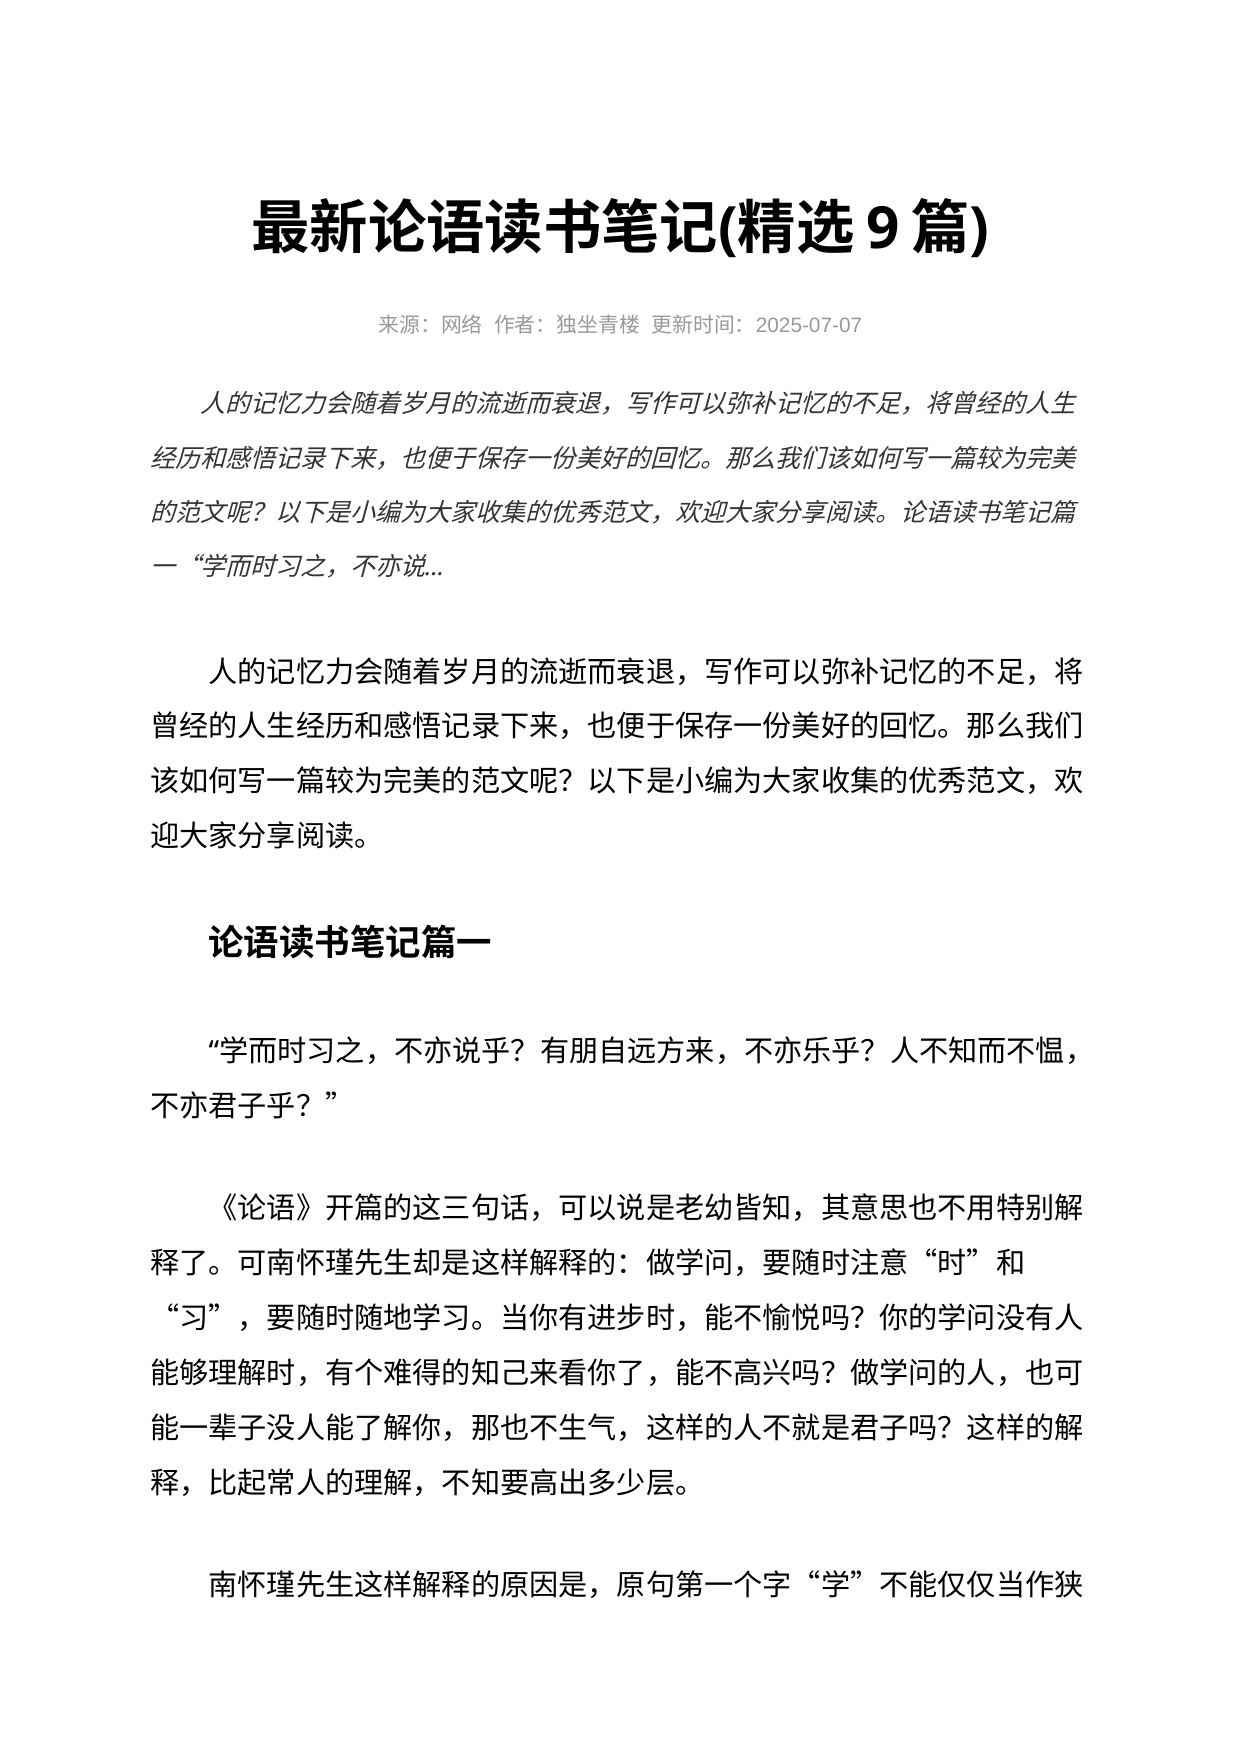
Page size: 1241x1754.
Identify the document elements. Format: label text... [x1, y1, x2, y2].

text 人的记忆力会随着岁月的流逝而衰退，写作可以弥补记忆的不足，将曾经的人生经历和感悟记录下来，也便于保存一份美好的回忆。那么我们该如何写一篇较为完美的范文呢？以下是小编为大家收集的优秀范文，欢迎大家分享阅读。 [150, 648, 1090, 855]
subtitle 最新论语读书笔记(精选9篇) [150, 181, 1090, 266]
text 论语读书笔记篇一 [150, 914, 1090, 966]
text 人的记忆力会随着岁月的流逝而衰退，写作可以弥补记忆的不足，将曾经的人生经历和感悟记录下来，也便于保存一份美好的回忆。那么我们该如何写一篇较为完美的范文呢？以下是小编为大家收集的优秀范文，欢迎大家分享阅读。论语读书笔记篇一“学而时习之，不亦说... [150, 384, 1090, 583]
text 《论语》开篇的这三句话，可以说是老幼皆知，其意思也不用特别解释了。可南怀瑾先生却是这样解释的：做学问，要随时注意“时”和“习”，要随时随地学习。当你有进步时，能不愉悦吗？你的学问没有人能够理解时，有个难得的知己来看你了，能不高兴吗？做学问的人，也可能一辈子没人能了解你，那也不生气，这样的人不就是君子吗？这样的解释，比起常人的理解，不知要高出多少层。 [150, 1185, 1090, 1502]
text “学而时习之，不亦说乎？有朋自远方来，不亦乐乎？人不知而不愠，不亦君子乎？” [150, 1028, 1090, 1125]
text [150, 1561, 1090, 1603]
text 来源：网络 作者：独坐青楼 更新时间：2025-07-07 [150, 313, 1090, 337]
